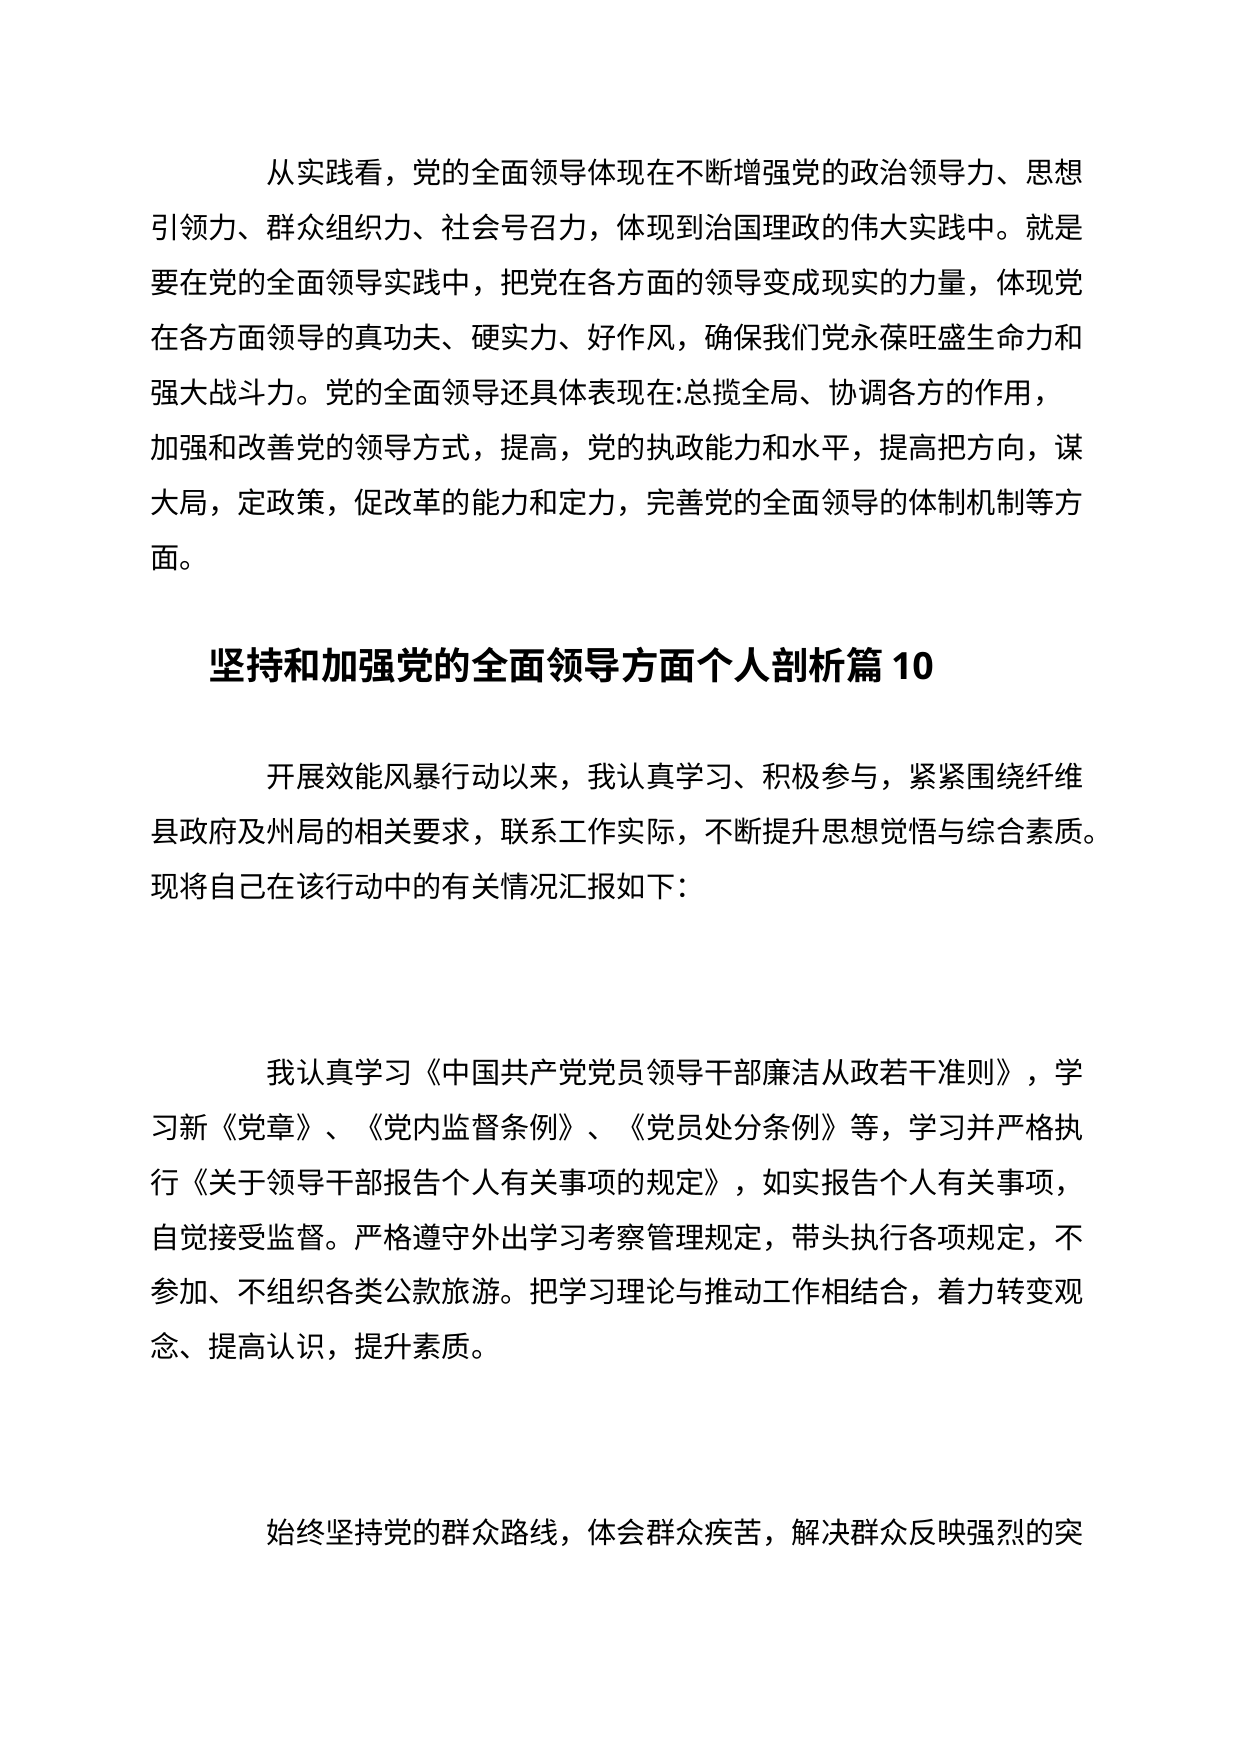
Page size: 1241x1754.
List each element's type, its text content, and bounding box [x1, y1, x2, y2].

text 我认真学习《中国共产党党员领导干部廉洁从政若干准则》，学习新《党章》、《党内监督条例》、《党员处分条例》等，学习并严格执行《关于领导干部报告个人有关事项的规定》，如实报告个人有关事项，自觉接受监督。严格遵守外出学习考察管理规定，带头执行各项规定，不参加、不组织各类公款旅游。把学习理论与推动工作相结合，着力转变观念、提高认识，提升素质。 [150, 1049, 1090, 1366]
text 开展效能风暴行动以来，我认真学习、积极参与，紧紧围绕纤维县政府及州局的相关要求，联系工作实际，不断提升思想觉悟与综合素质。现将自己在该行动中的有关情况汇报如下： [150, 754, 1090, 906]
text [150, 1510, 1090, 1552]
text 坚持和加强党的全面领导方面个人剖析篇10 [150, 636, 1090, 691]
text 从实践看，党的全面领导体现在不断增强党的政治领导力、思想引领力、群众组织力、社会号召力，体现到治国理政的伟大实践中。就是要在党的全面领导实践中，把党在各方面的领导变成现实的力量，体现党在各方面领导的真功夫、硬实力、好作风，确保我们党永葆旺盛生命力和强大战斗力。党的全面领导还具体表现在:总揽全局、协调各方的作用，加强和改善党的领导方式，提高，党的执政能力和水平，提高把方向，谋大局，定政策，促改革的能力和定力，完善党的全面领导的体制机制等方面。 [150, 150, 1090, 577]
